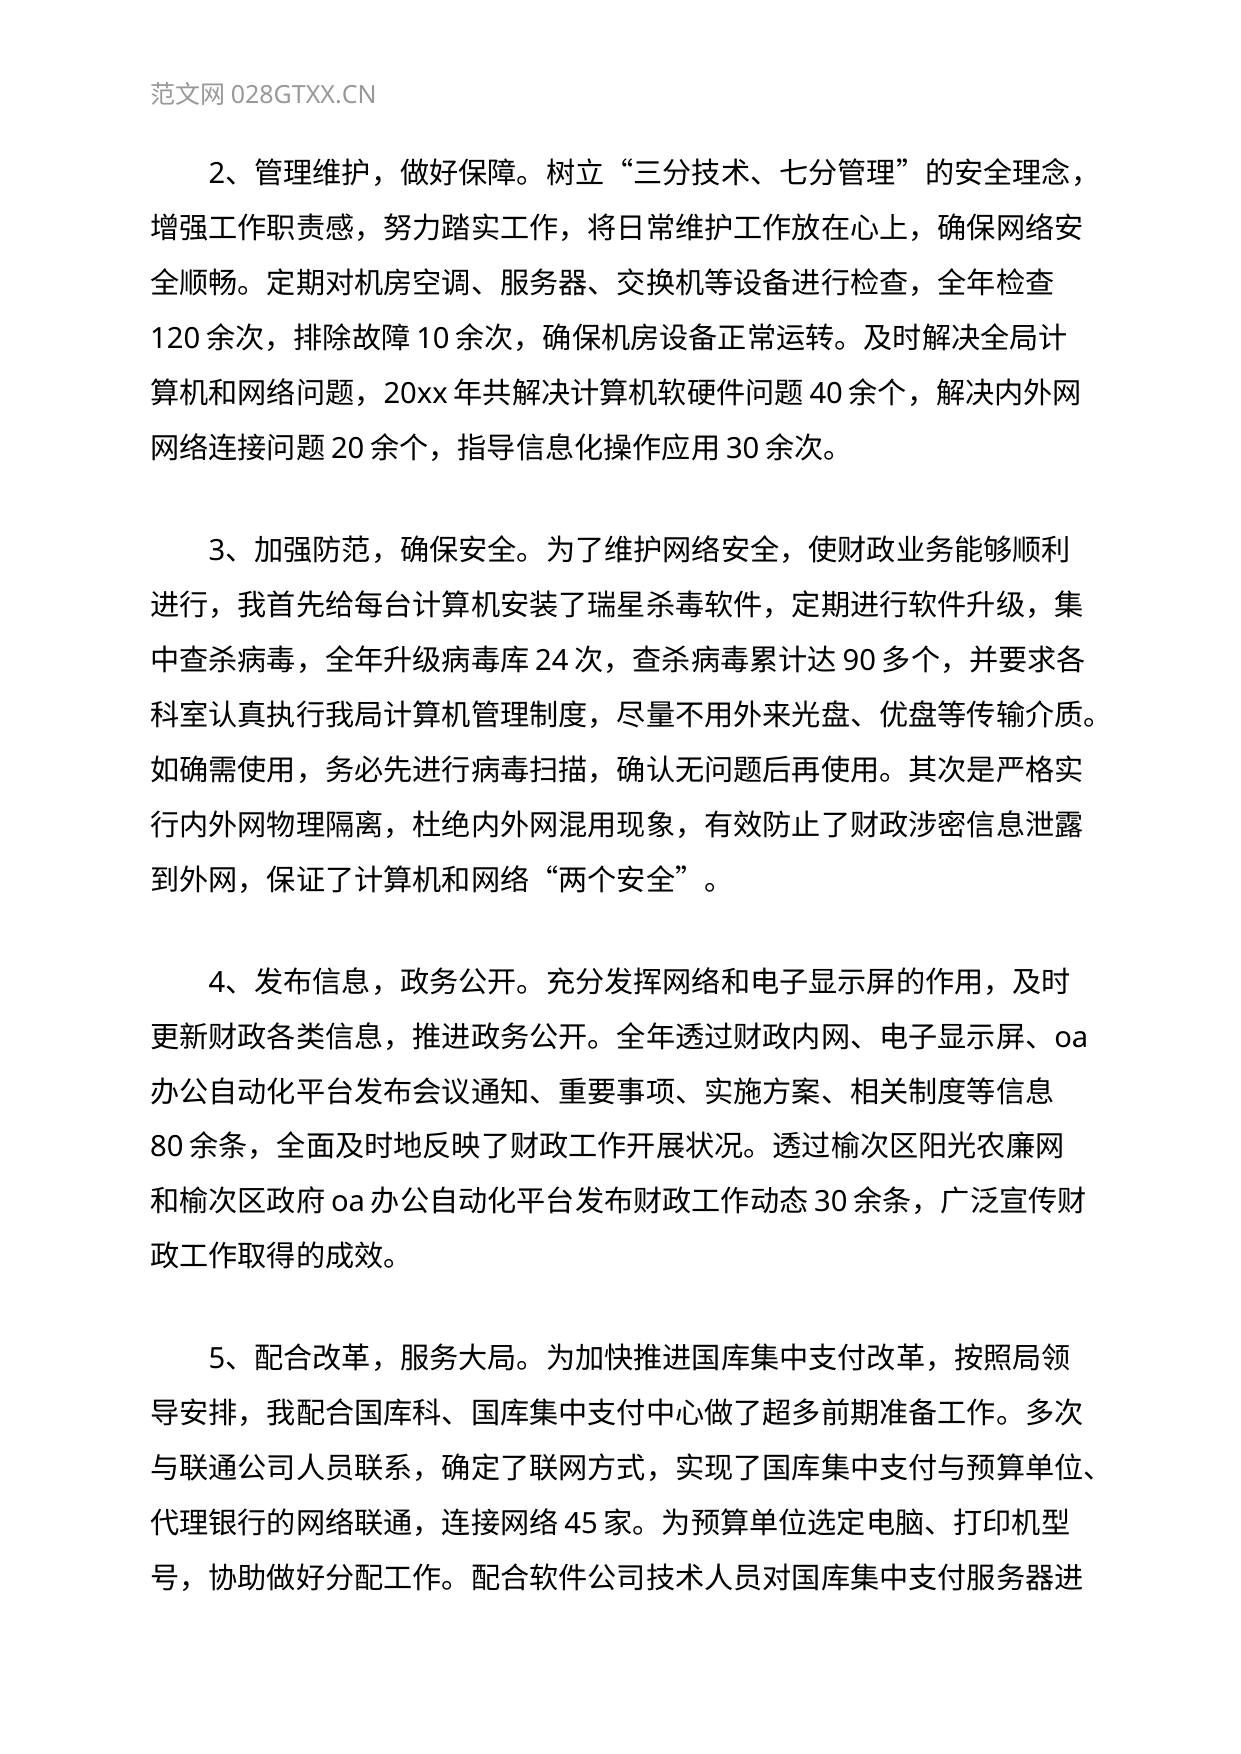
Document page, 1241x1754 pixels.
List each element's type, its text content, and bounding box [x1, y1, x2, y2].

text 4、发布信息，政务公开。充分发挥网络和电子显示屏的作用，及时更新财政各类信息，推进政务公开。全年透过财政内网、电子显示屏、oa办公自动化平台发布会议通知、重要事项、实施方案、相关制度等信息80余条，全面及时地反映了财政工作开展状况。透过榆次区阳光农廉网和榆次区政府oa办公自动化平台发布财政工作动态30余条，广泛宣传财政工作取得的成效。 [150, 958, 1090, 1275]
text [150, 1335, 1090, 1597]
text 2、管理维护，做好保障。树立“三分技术、七分管理”的安全理念，增强工作职责感，努力踏实工作，将日常维护工作放在心上，确保网络安全顺畅。定期对机房空调、服务器、交换机等设备进行检查，全年检查120余次，排除故障10余次，确保机房设备正常运转。及时解决全局计算机和网络问题，20xx年共解决计算机软硬件问题40余个，解决内外网网络连接问题20余个，指导信息化操作应用30余次。 [150, 150, 1090, 467]
text 3、加强防范，确保安全。为了维护网络安全，使财政业务能够顺利进行，我首先给每台计算机安装了瑞星杀毒软件，定期进行软件升级，集中查杀病毒，全年升级病毒库24次，查杀病毒累计达90多个，并要求各科室认真执行我局计算机管理制度，尽量不用外来光盘、优盘等传输介质。如确需使用，务必先进行病毒扫描，确认无问题后再使用。其次是严格实行内外网物理隔离，杜绝内外网混用现象，有效防止了财政涉密信息泄露到外网，保证了计算机和网络“两个安全”。 [150, 527, 1090, 899]
